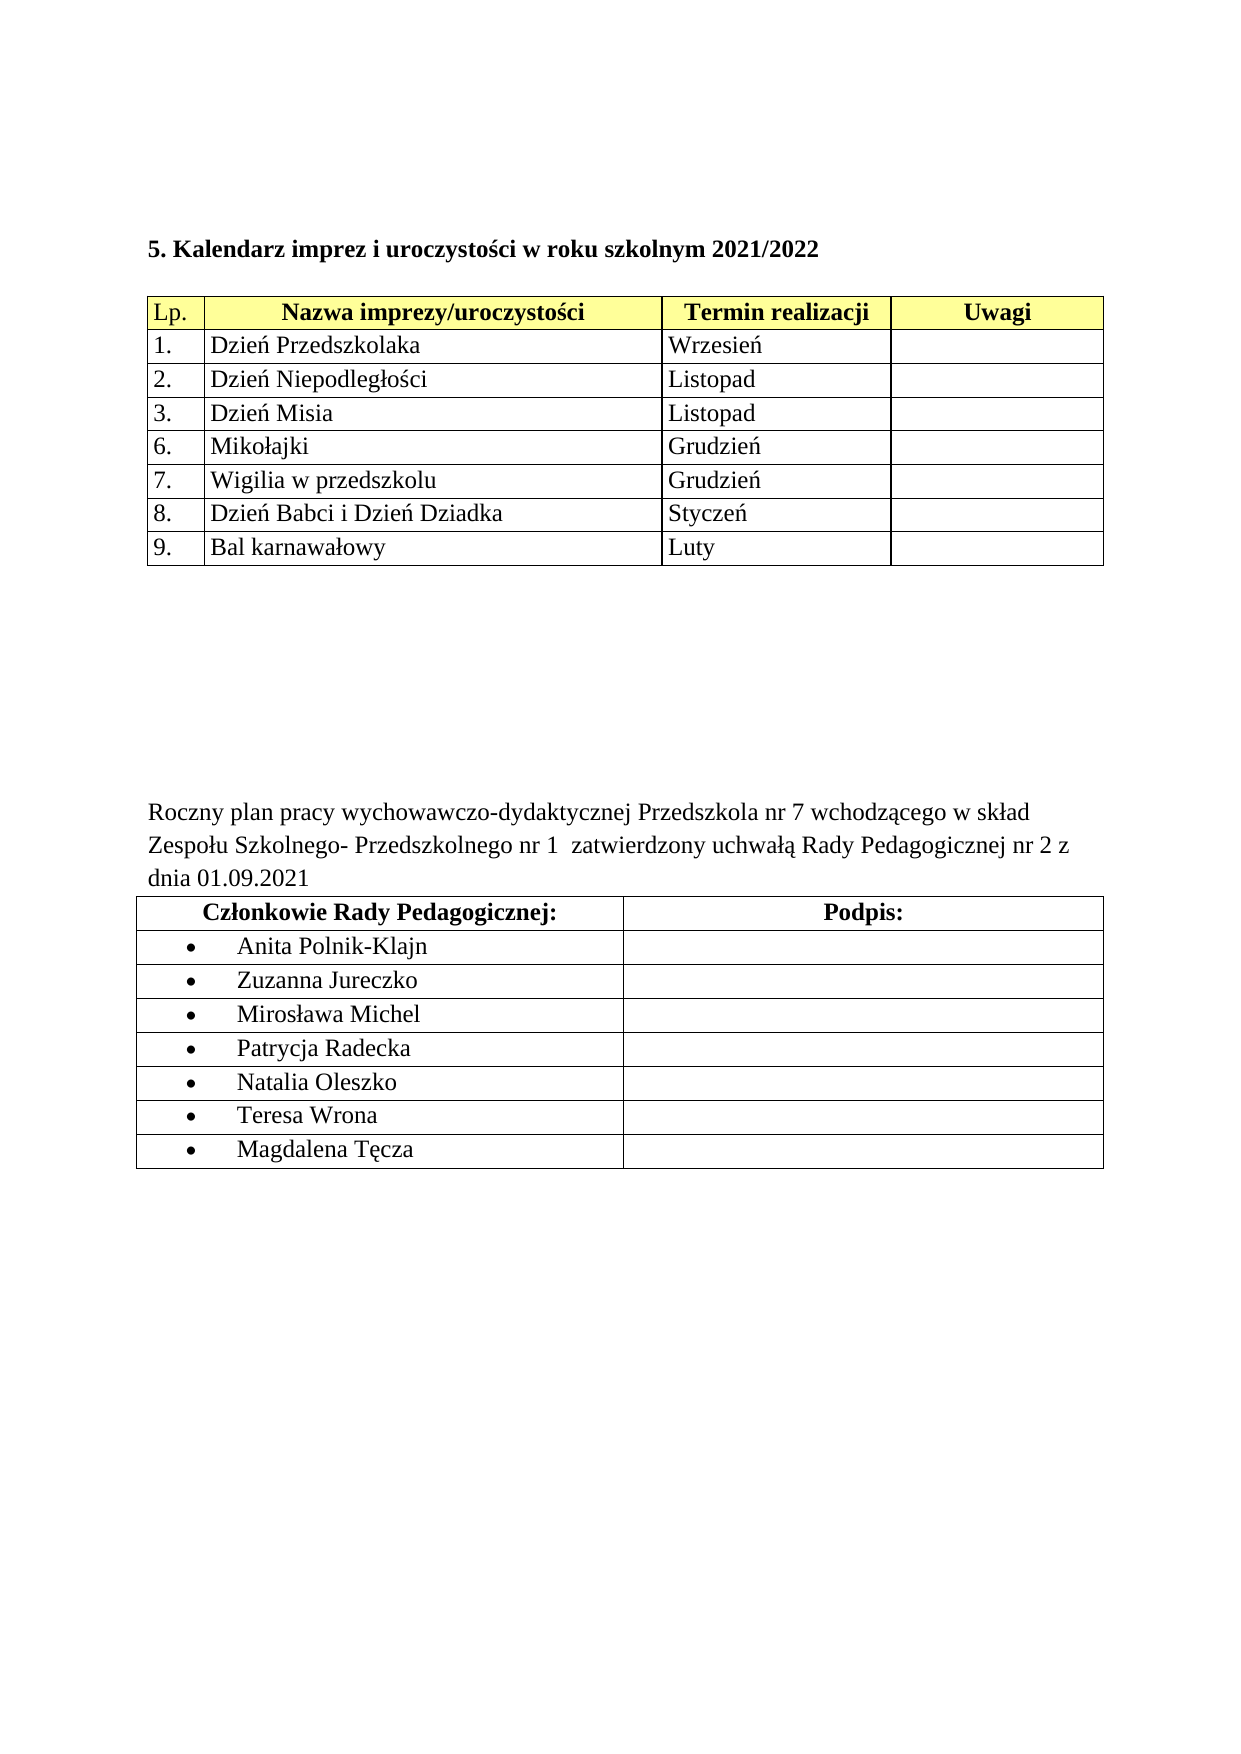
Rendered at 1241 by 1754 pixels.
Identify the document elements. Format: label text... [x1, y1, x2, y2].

table_cell Wigilia w przedszkolu [205, 465, 661, 497]
table_cell 6. [148, 431, 204, 464]
text Roczny plan pracy wychowawczo-dydaktycznej Przedszkola nr 7 wchodzącego w skład Zespołu Szkolnego- Przedszkolnego nr 1 zatwierdzony uchwałą Rady Pedagogicznej nr 2 z dnia 01.09.2021 [148, 797, 1093, 892]
table_header Termin realizacji [663, 297, 890, 329]
table_cell [624, 1135, 1103, 1167]
table_cell 8. [148, 499, 204, 531]
table_cell [892, 398, 1103, 430]
table_cell [892, 330, 1103, 363]
table_cell [892, 532, 1103, 565]
table_cell Anita Polnik-Klajn [137, 931, 623, 964]
table_cell [624, 1067, 1103, 1099]
table_cell 7. [148, 465, 204, 497]
text 5. Kalendarz imprez i uroczystości w roku szkolnym 2021/2022 [148, 234, 1093, 263]
table_cell Mikołajki [205, 431, 661, 464]
table_cell Natalia Oleszko [137, 1067, 623, 1099]
table_cell Grudzień [663, 465, 890, 497]
table_cell Luty [663, 532, 890, 565]
table_header Nazwa imprezy/uroczystości [205, 297, 661, 329]
table_cell [624, 999, 1103, 1032]
table_cell [892, 431, 1103, 464]
table_cell Dzień Niepodległości [205, 364, 661, 397]
table_cell Grudzień [663, 431, 890, 464]
table_header Podpis: [624, 897, 1103, 930]
table_cell Dzień Przedszkolaka [205, 330, 661, 363]
table_cell Listopad [663, 398, 890, 430]
table_cell Wrzesień [663, 330, 890, 363]
table_cell [624, 965, 1103, 998]
table_cell [624, 1033, 1103, 1066]
table_cell Dzień Misia [205, 398, 661, 430]
table_cell Magdalena Tęcza [137, 1135, 623, 1167]
table_cell Listopad [663, 364, 890, 397]
table_cell [624, 1101, 1103, 1133]
table_cell [892, 499, 1103, 531]
table_header Członkowie Rady Pedagogicznej: [137, 897, 623, 930]
table_cell Teresa Wrona [137, 1101, 623, 1133]
table_cell [892, 364, 1103, 397]
table_header Lp. [148, 297, 204, 329]
table_cell [892, 465, 1103, 497]
table_cell Zuzanna Jureczko [137, 965, 623, 998]
table_cell Bal karnawałowy [205, 532, 661, 565]
table_cell 9. [148, 532, 204, 565]
table_cell Dzień Babci i Dzień Dziadka [205, 499, 661, 531]
table_cell [624, 931, 1103, 964]
table_header Uwagi [892, 297, 1103, 329]
table_cell Styczeń [663, 499, 890, 531]
table_cell 1. [148, 330, 204, 363]
table_cell 2. [148, 364, 204, 397]
table_cell 3. [148, 398, 204, 430]
table_cell Mirosława Michel [137, 999, 623, 1032]
table_cell Patrycja Radecka [137, 1033, 623, 1066]
